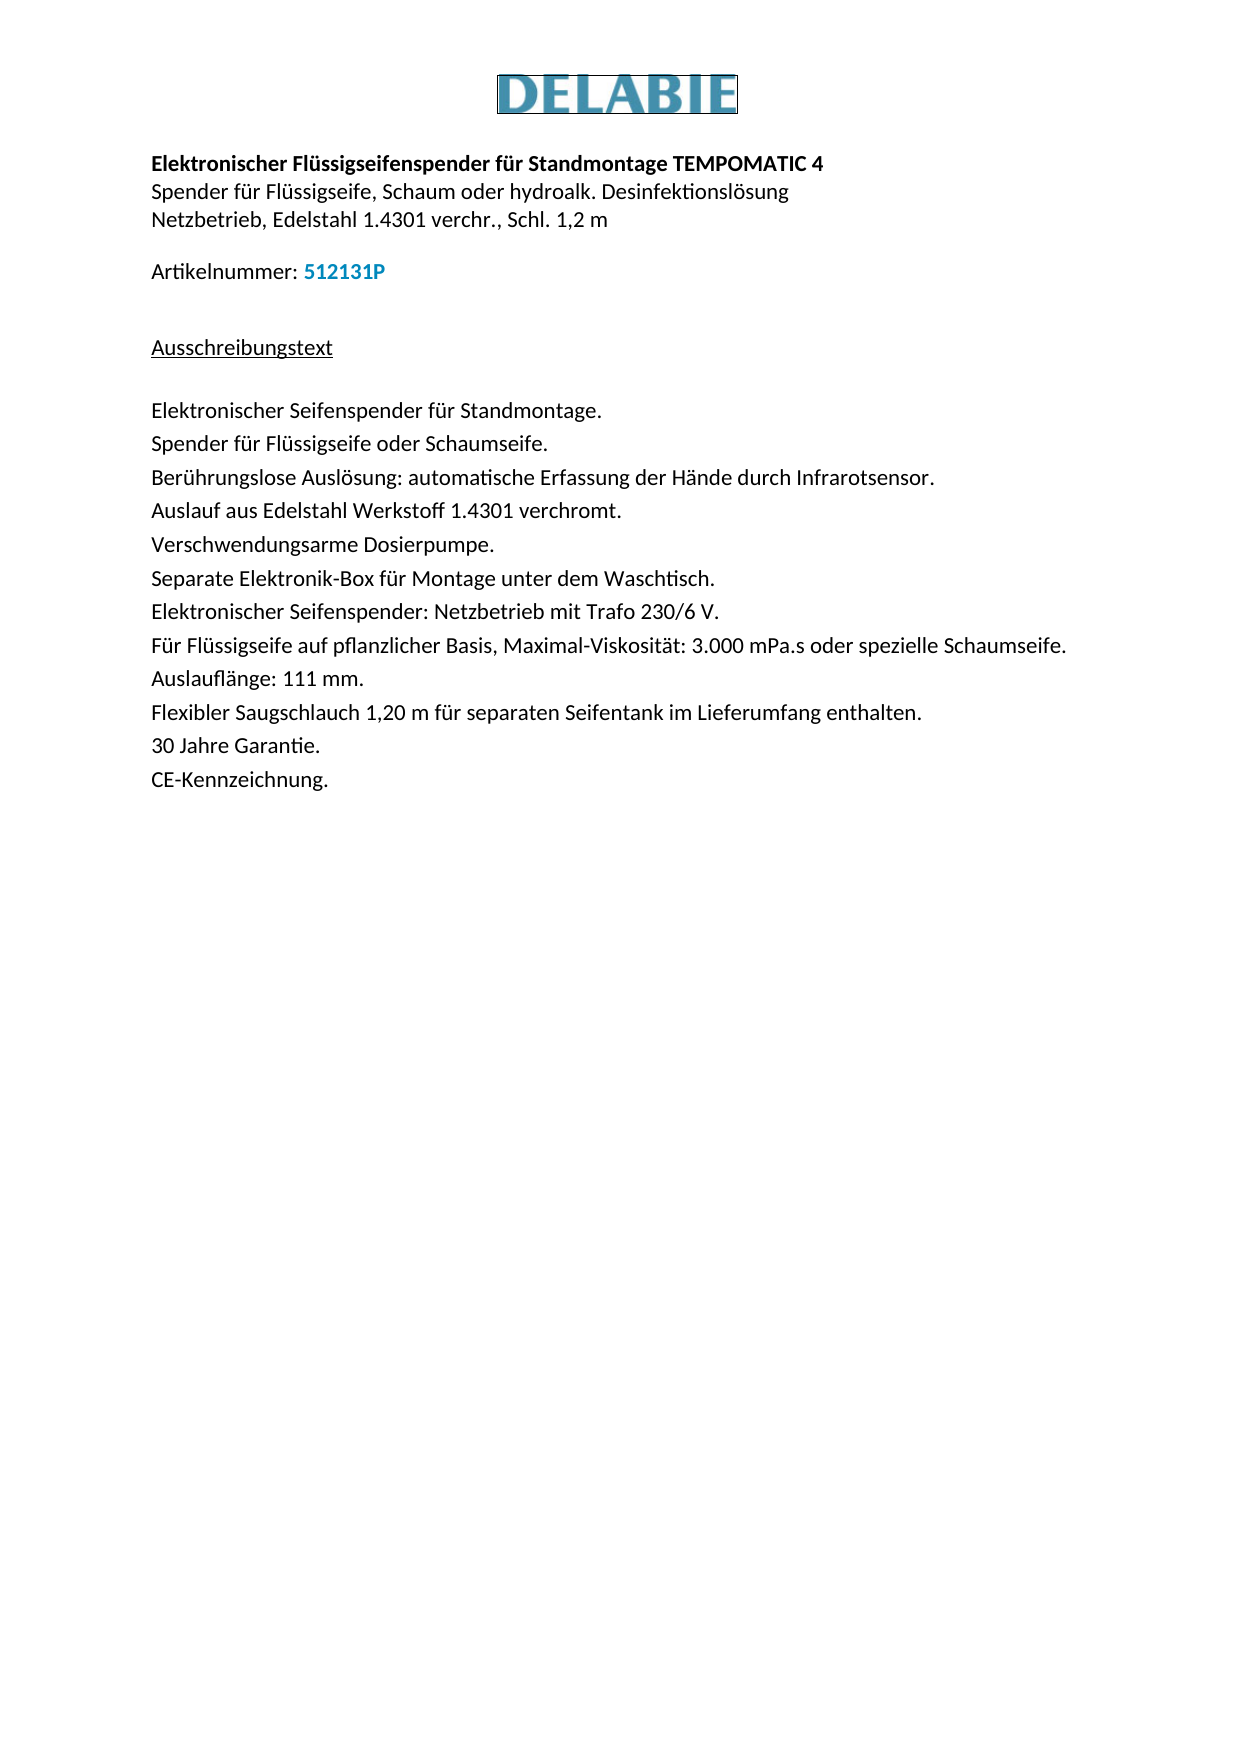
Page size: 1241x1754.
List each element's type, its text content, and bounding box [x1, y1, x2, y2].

text Elektronischer Seifenspender: Netzbetrieb mit Trafo 230/6 V. [151, 597, 1084, 625]
text Verschwendungsarme Dosierpumpe. [151, 530, 1084, 558]
text 30 Jahre Garantie. [151, 731, 1084, 759]
text Artikelnummer: 512131P [151, 257, 1084, 285]
text Elektronischer Flüssigseifenspender für Standmontage TEMPOMATIC 4 [151, 149, 1084, 177]
text Berührungslose Auslösung: automatische Erfassung der Hände durch Infrarotsensor. [151, 463, 1084, 491]
text CE-Kennzeichnung. [151, 765, 1084, 793]
text Für Flüssigseife auf pflanzlicher Basis, Maximal-Viskosität: 3.000 mPa.s oder spezielle Schaumseife. [151, 631, 1084, 659]
picture [498, 76, 737, 113]
text Separate Elektronik-Box für Montage unter dem Waschtisch. [151, 564, 1084, 592]
text Netzbetrieb, Edelstahl 1.4301 verchr., Schl. 1,2 m [151, 205, 1084, 233]
text Spender für Flüssigseife, Schaum oder hydroalk. Desinfektionslösung [151, 177, 1084, 205]
text Spender für Flüssigseife oder Schaumseife. [151, 429, 1084, 458]
text Ausschreibungstext [151, 333, 1084, 361]
text Elektronischer Seifenspender für Standmontage. [151, 396, 1084, 424]
text Flexibler Saugschlauch 1,20 m für separaten Seifentank im Lieferumfang enthalten. [151, 698, 1084, 726]
text Auslauflänge: 111 mm. [151, 664, 1084, 692]
text Auslauf aus Edelstahl Werkstoff 1.4301 verchromt. [151, 497, 1084, 525]
